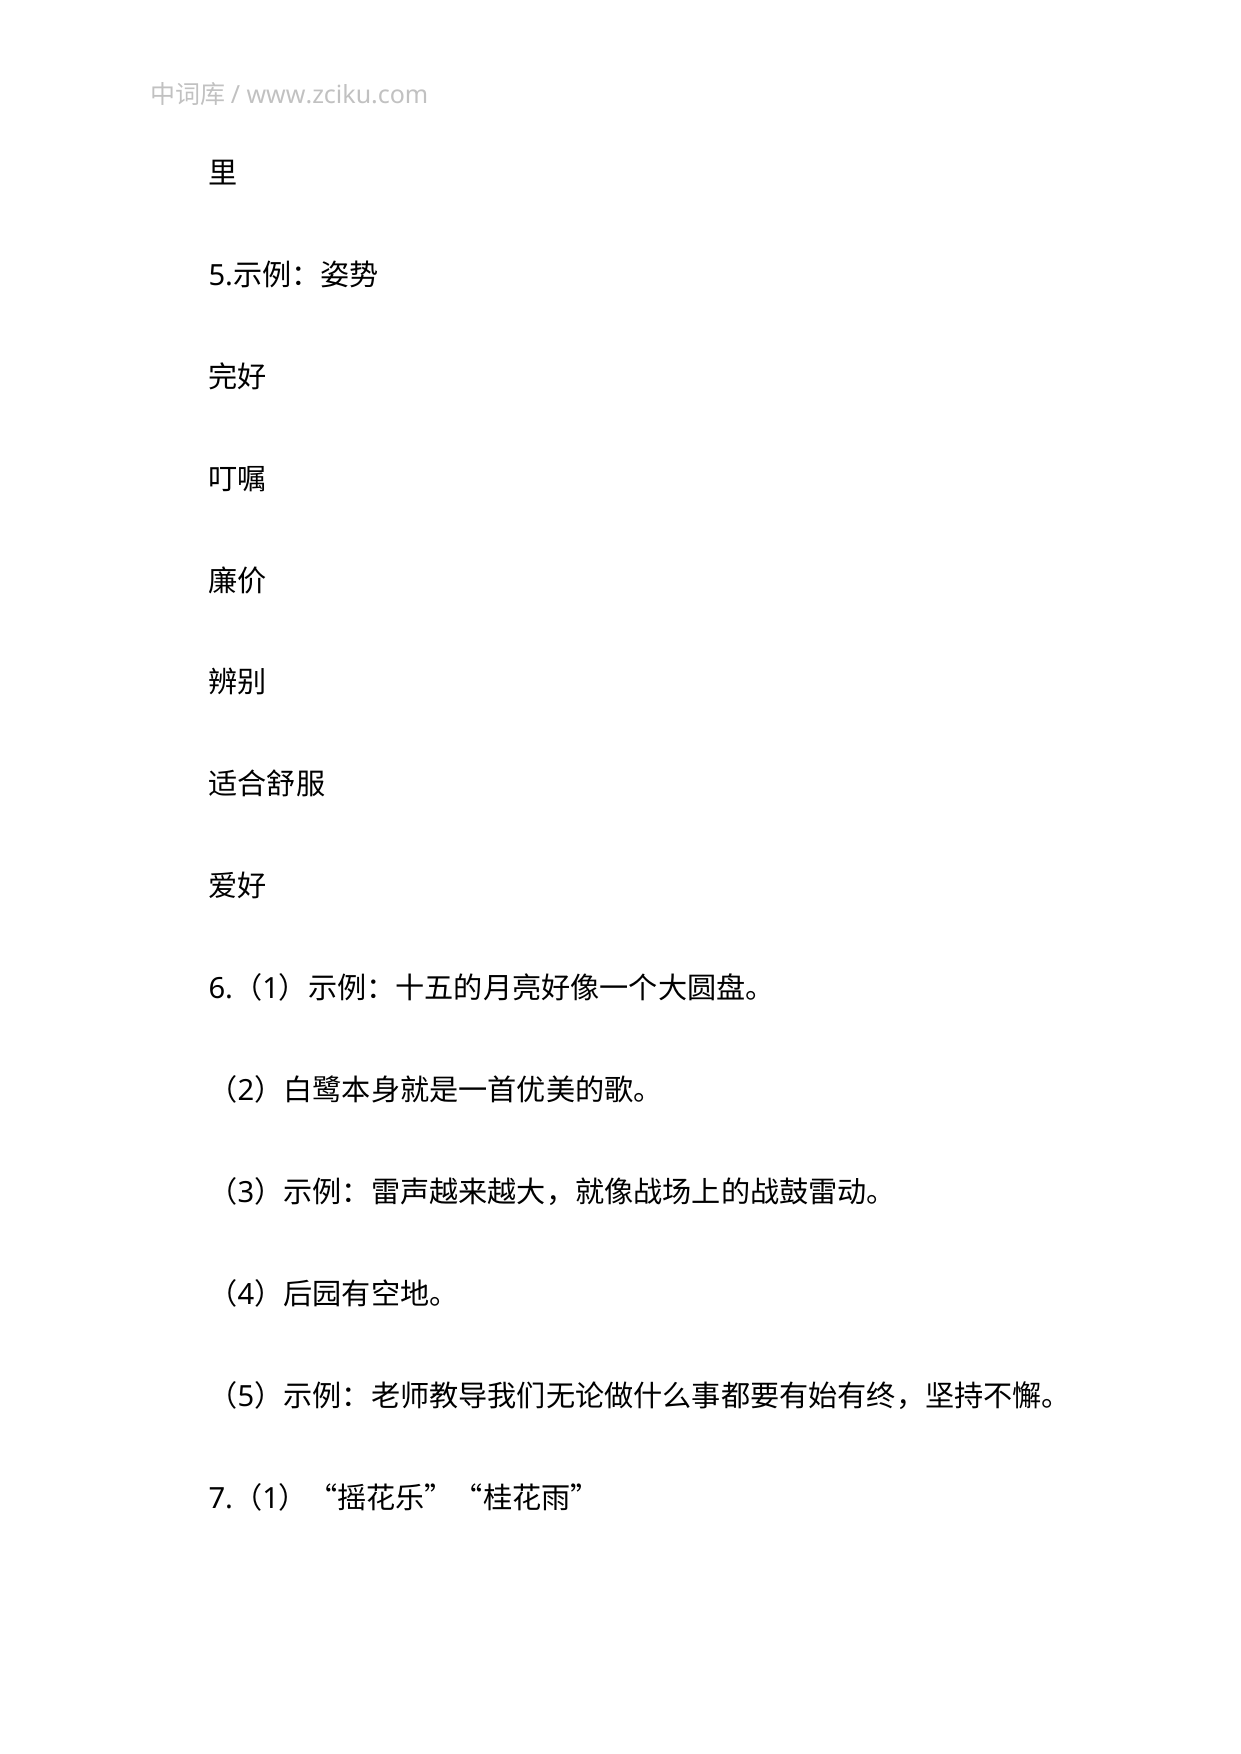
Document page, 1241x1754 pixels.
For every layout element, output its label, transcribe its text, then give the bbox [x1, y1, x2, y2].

text 里 [150, 150, 1090, 192]
text 辨别 [150, 659, 1090, 701]
text （5）示例：老师教导我们无论做什么事都要有始有终，坚持不懈。 [150, 1372, 1090, 1415]
text 7.（1）“摇花乐”“桂花雨” [150, 1474, 1090, 1517]
text 廉价 [150, 557, 1090, 599]
text 5.示例：姿势 [150, 252, 1090, 294]
text （2）白鹭本身就是一首优美的歌。 [150, 1066, 1090, 1109]
text （4）后园有空地。 [150, 1270, 1090, 1313]
text 爱好 [150, 863, 1090, 905]
text 完好 [150, 354, 1090, 396]
text 叮嘱 [150, 456, 1090, 498]
text （3）示例：雷声越来越大，就像战场上的战鼓雷动。 [150, 1168, 1090, 1211]
text 适合舒服 [150, 761, 1090, 803]
text 6.（1）示例：十五的月亮好像一个大圆盘。 [150, 964, 1090, 1007]
